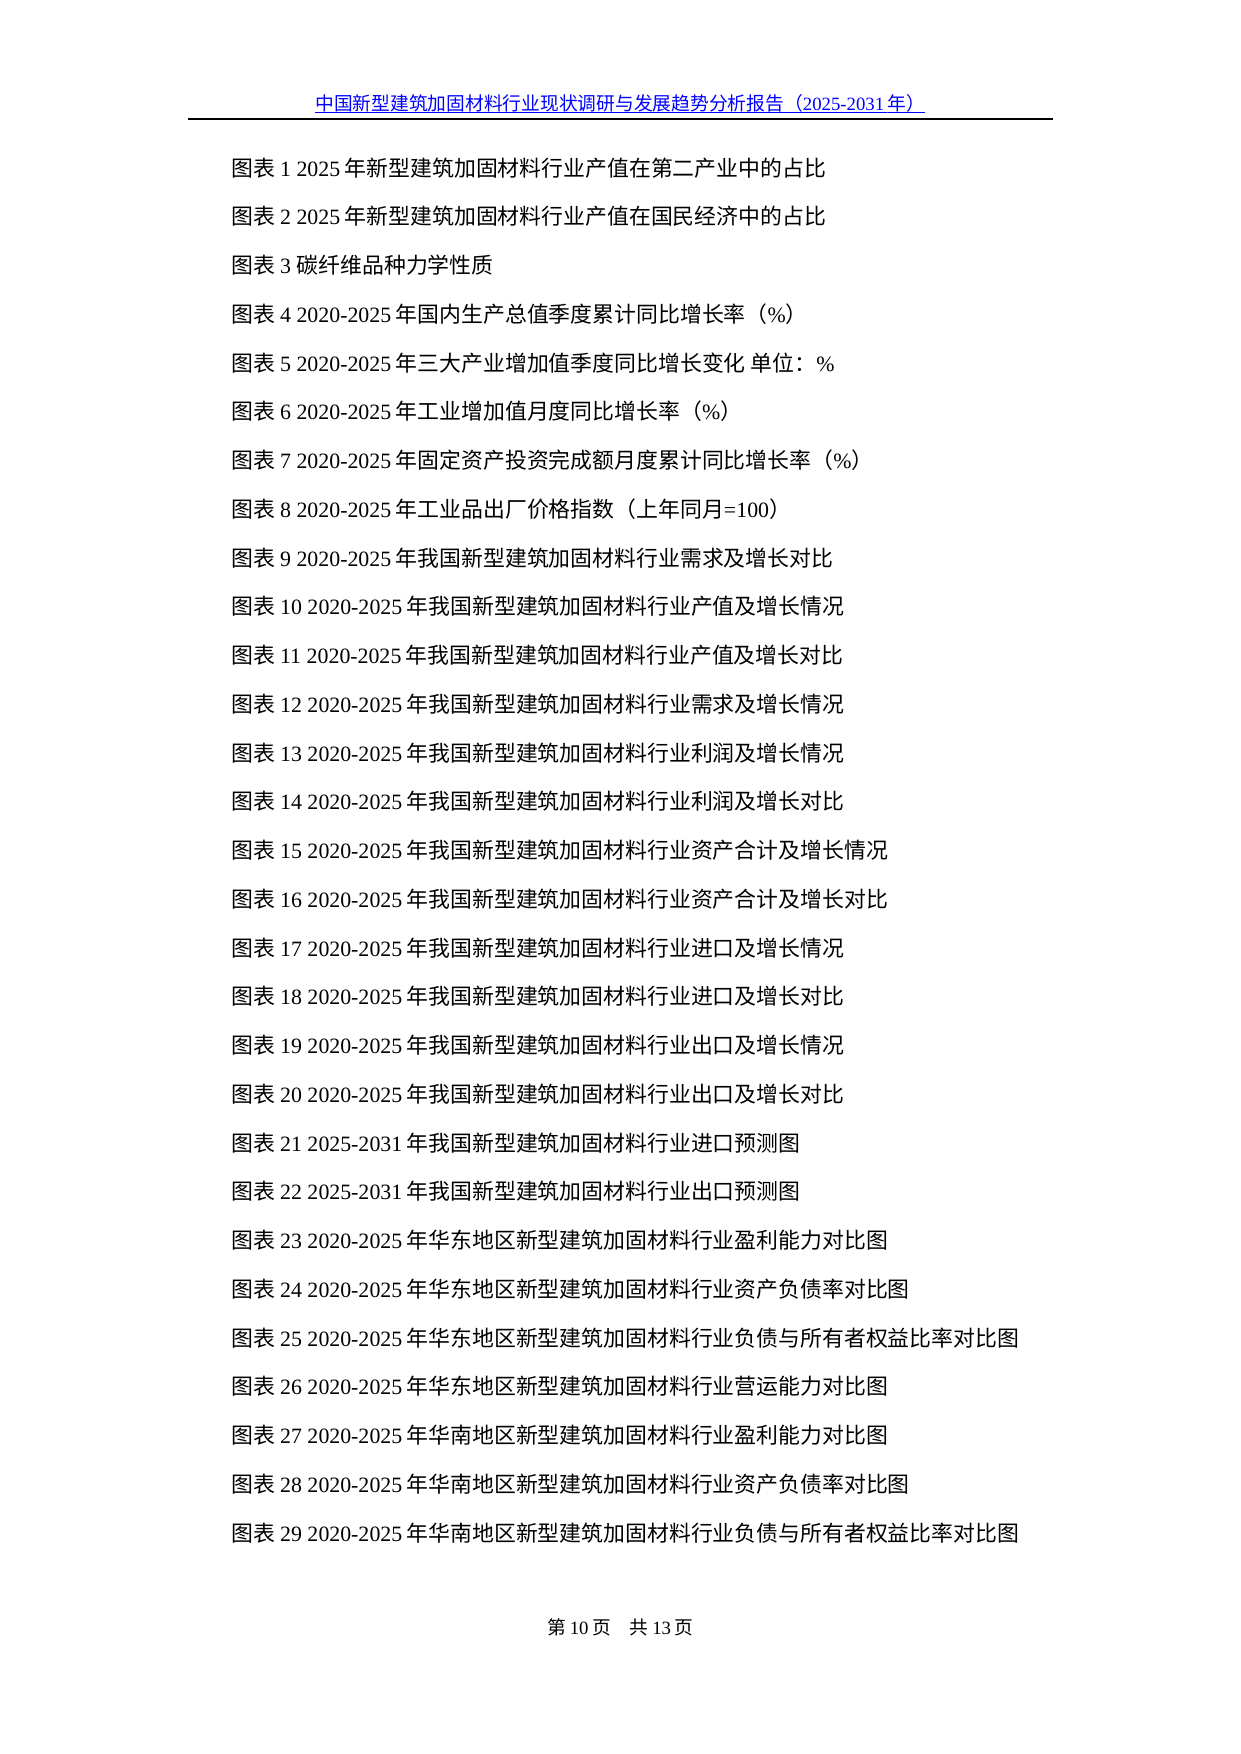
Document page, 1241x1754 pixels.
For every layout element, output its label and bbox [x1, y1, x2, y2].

text [187, 150, 1053, 1548]
